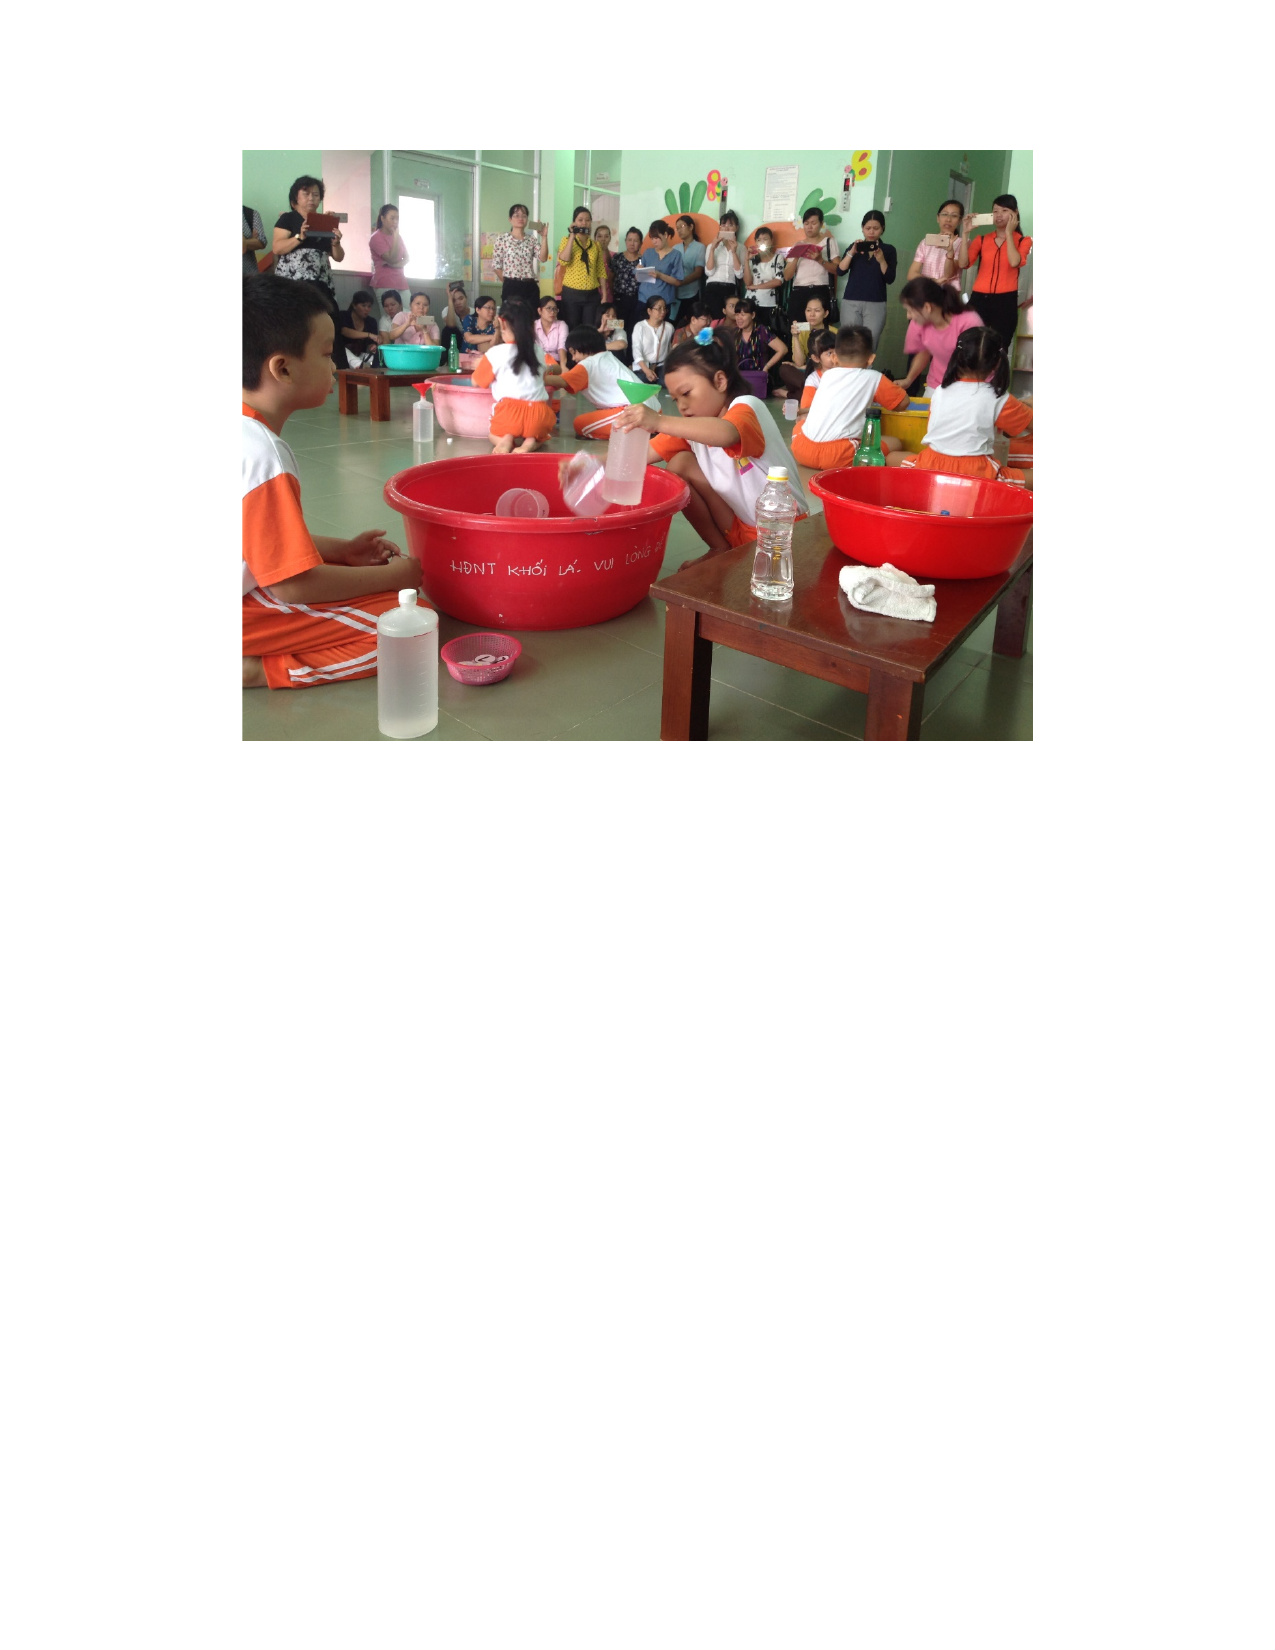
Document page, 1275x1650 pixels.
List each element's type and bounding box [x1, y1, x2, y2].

picture [242, 150, 1033, 741]
